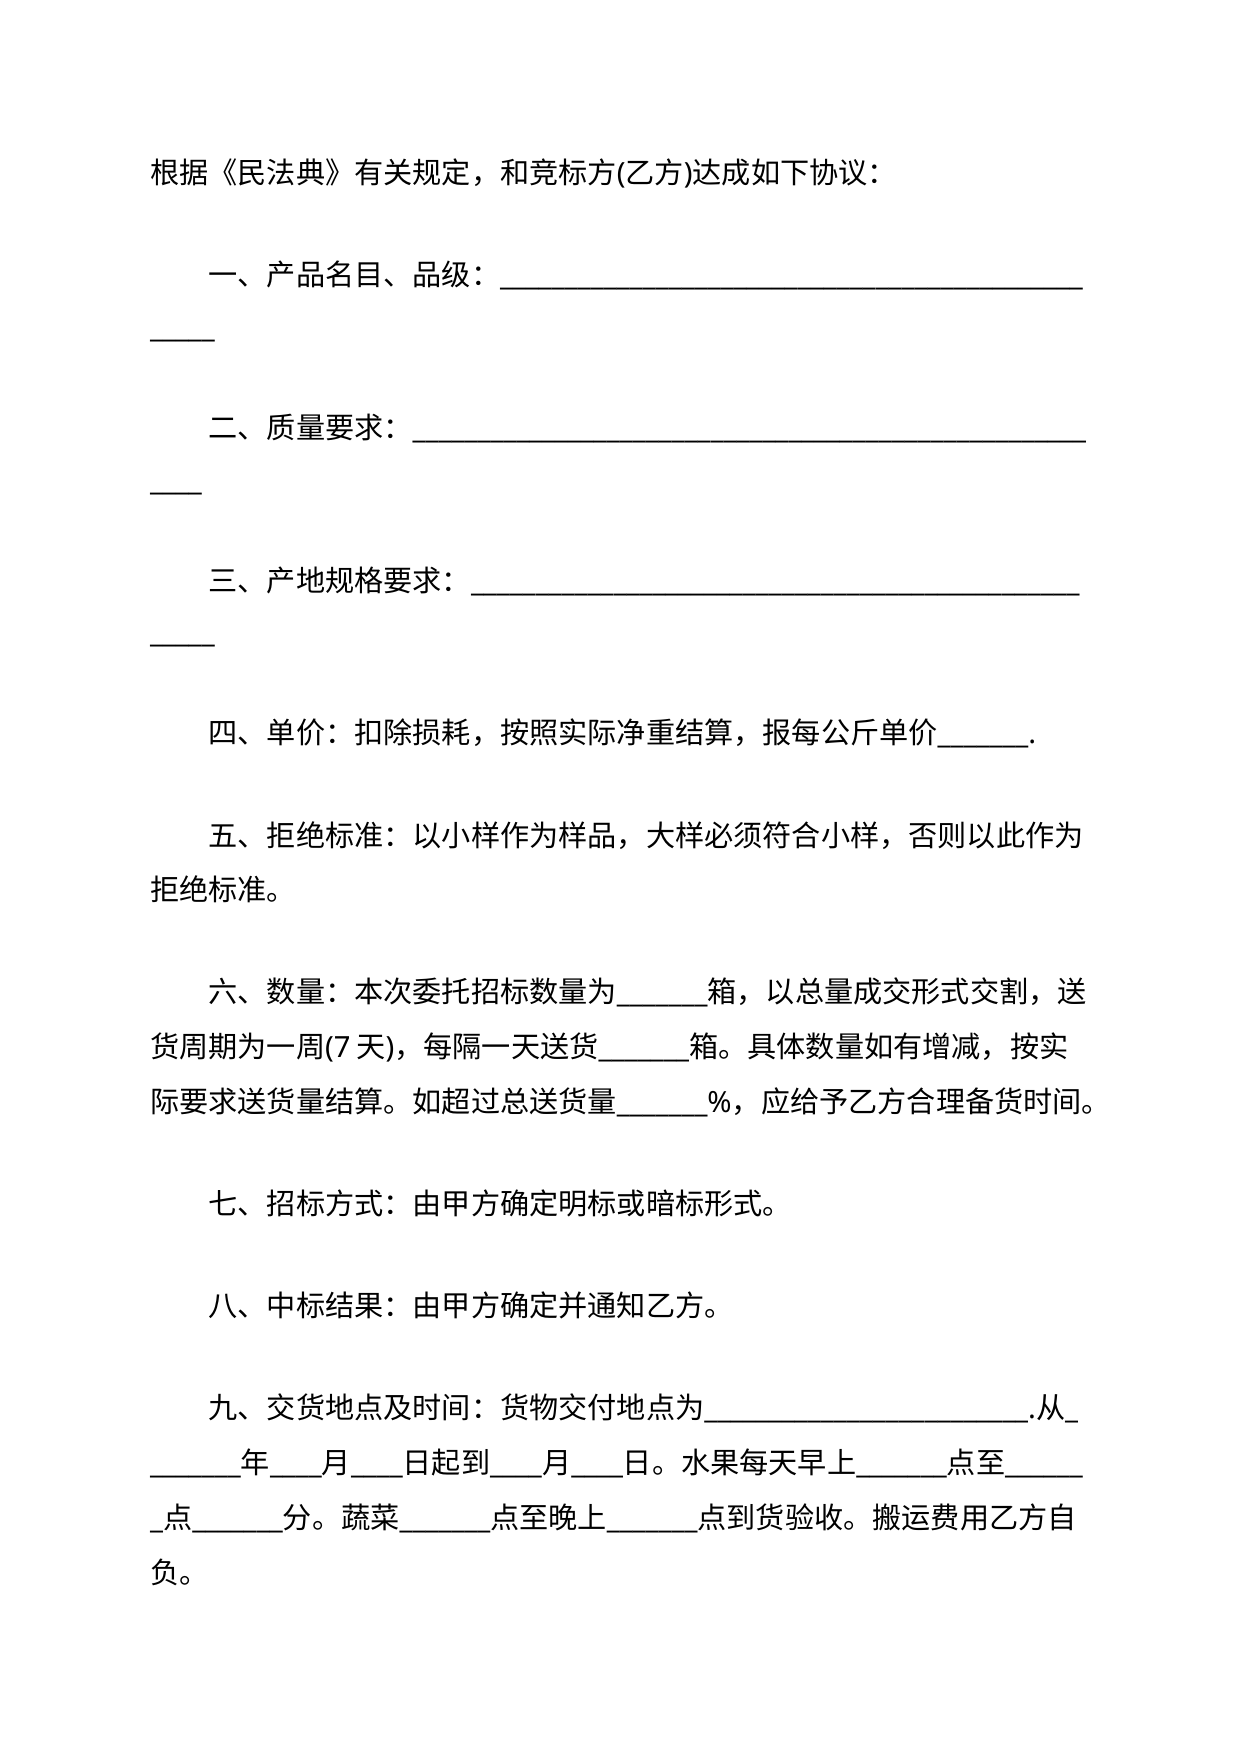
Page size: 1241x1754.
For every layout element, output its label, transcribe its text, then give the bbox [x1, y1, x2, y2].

text 六、数量：本次委托招标数量为_______箱，以总量成交形式交割，送货周期为一周(7天)，每隔一天送货_______箱。具体数量如有增减，按实际要求送货量结算。如超过总送货量_______%，应给予乙方合理备货时间。 [150, 969, 1090, 1121]
text 四、单价：扣除损耗，按照实际净重结算，报每公斤单价_______. [150, 710, 1090, 752]
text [150, 150, 1090, 192]
text 三、产地规格要求：____________________________________________________ [150, 557, 1090, 651]
text 七、招标方式：由甲方确定明标或暗标形式。 [150, 1181, 1090, 1223]
text 一、产品名目、品级：__________________________________________________ [150, 252, 1090, 346]
text 八、中标结果：由甲方确定并通知乙方。 [150, 1282, 1090, 1325]
text 二、质量要求：________________________________________________________ [150, 405, 1090, 499]
text 九、交货地点及时间：货物交付地点为_________________________.从________年____月____日起到____月____日。水果每天早上_______点至_______点_______分。蔬菜_______点至晚上_______点到货验收。搬运费用乙方自负。 [150, 1384, 1090, 1592]
text 五、拒绝标准：以小样作为样品，大样必须符合小样，否则以此作为拒绝标准。 [150, 812, 1090, 909]
